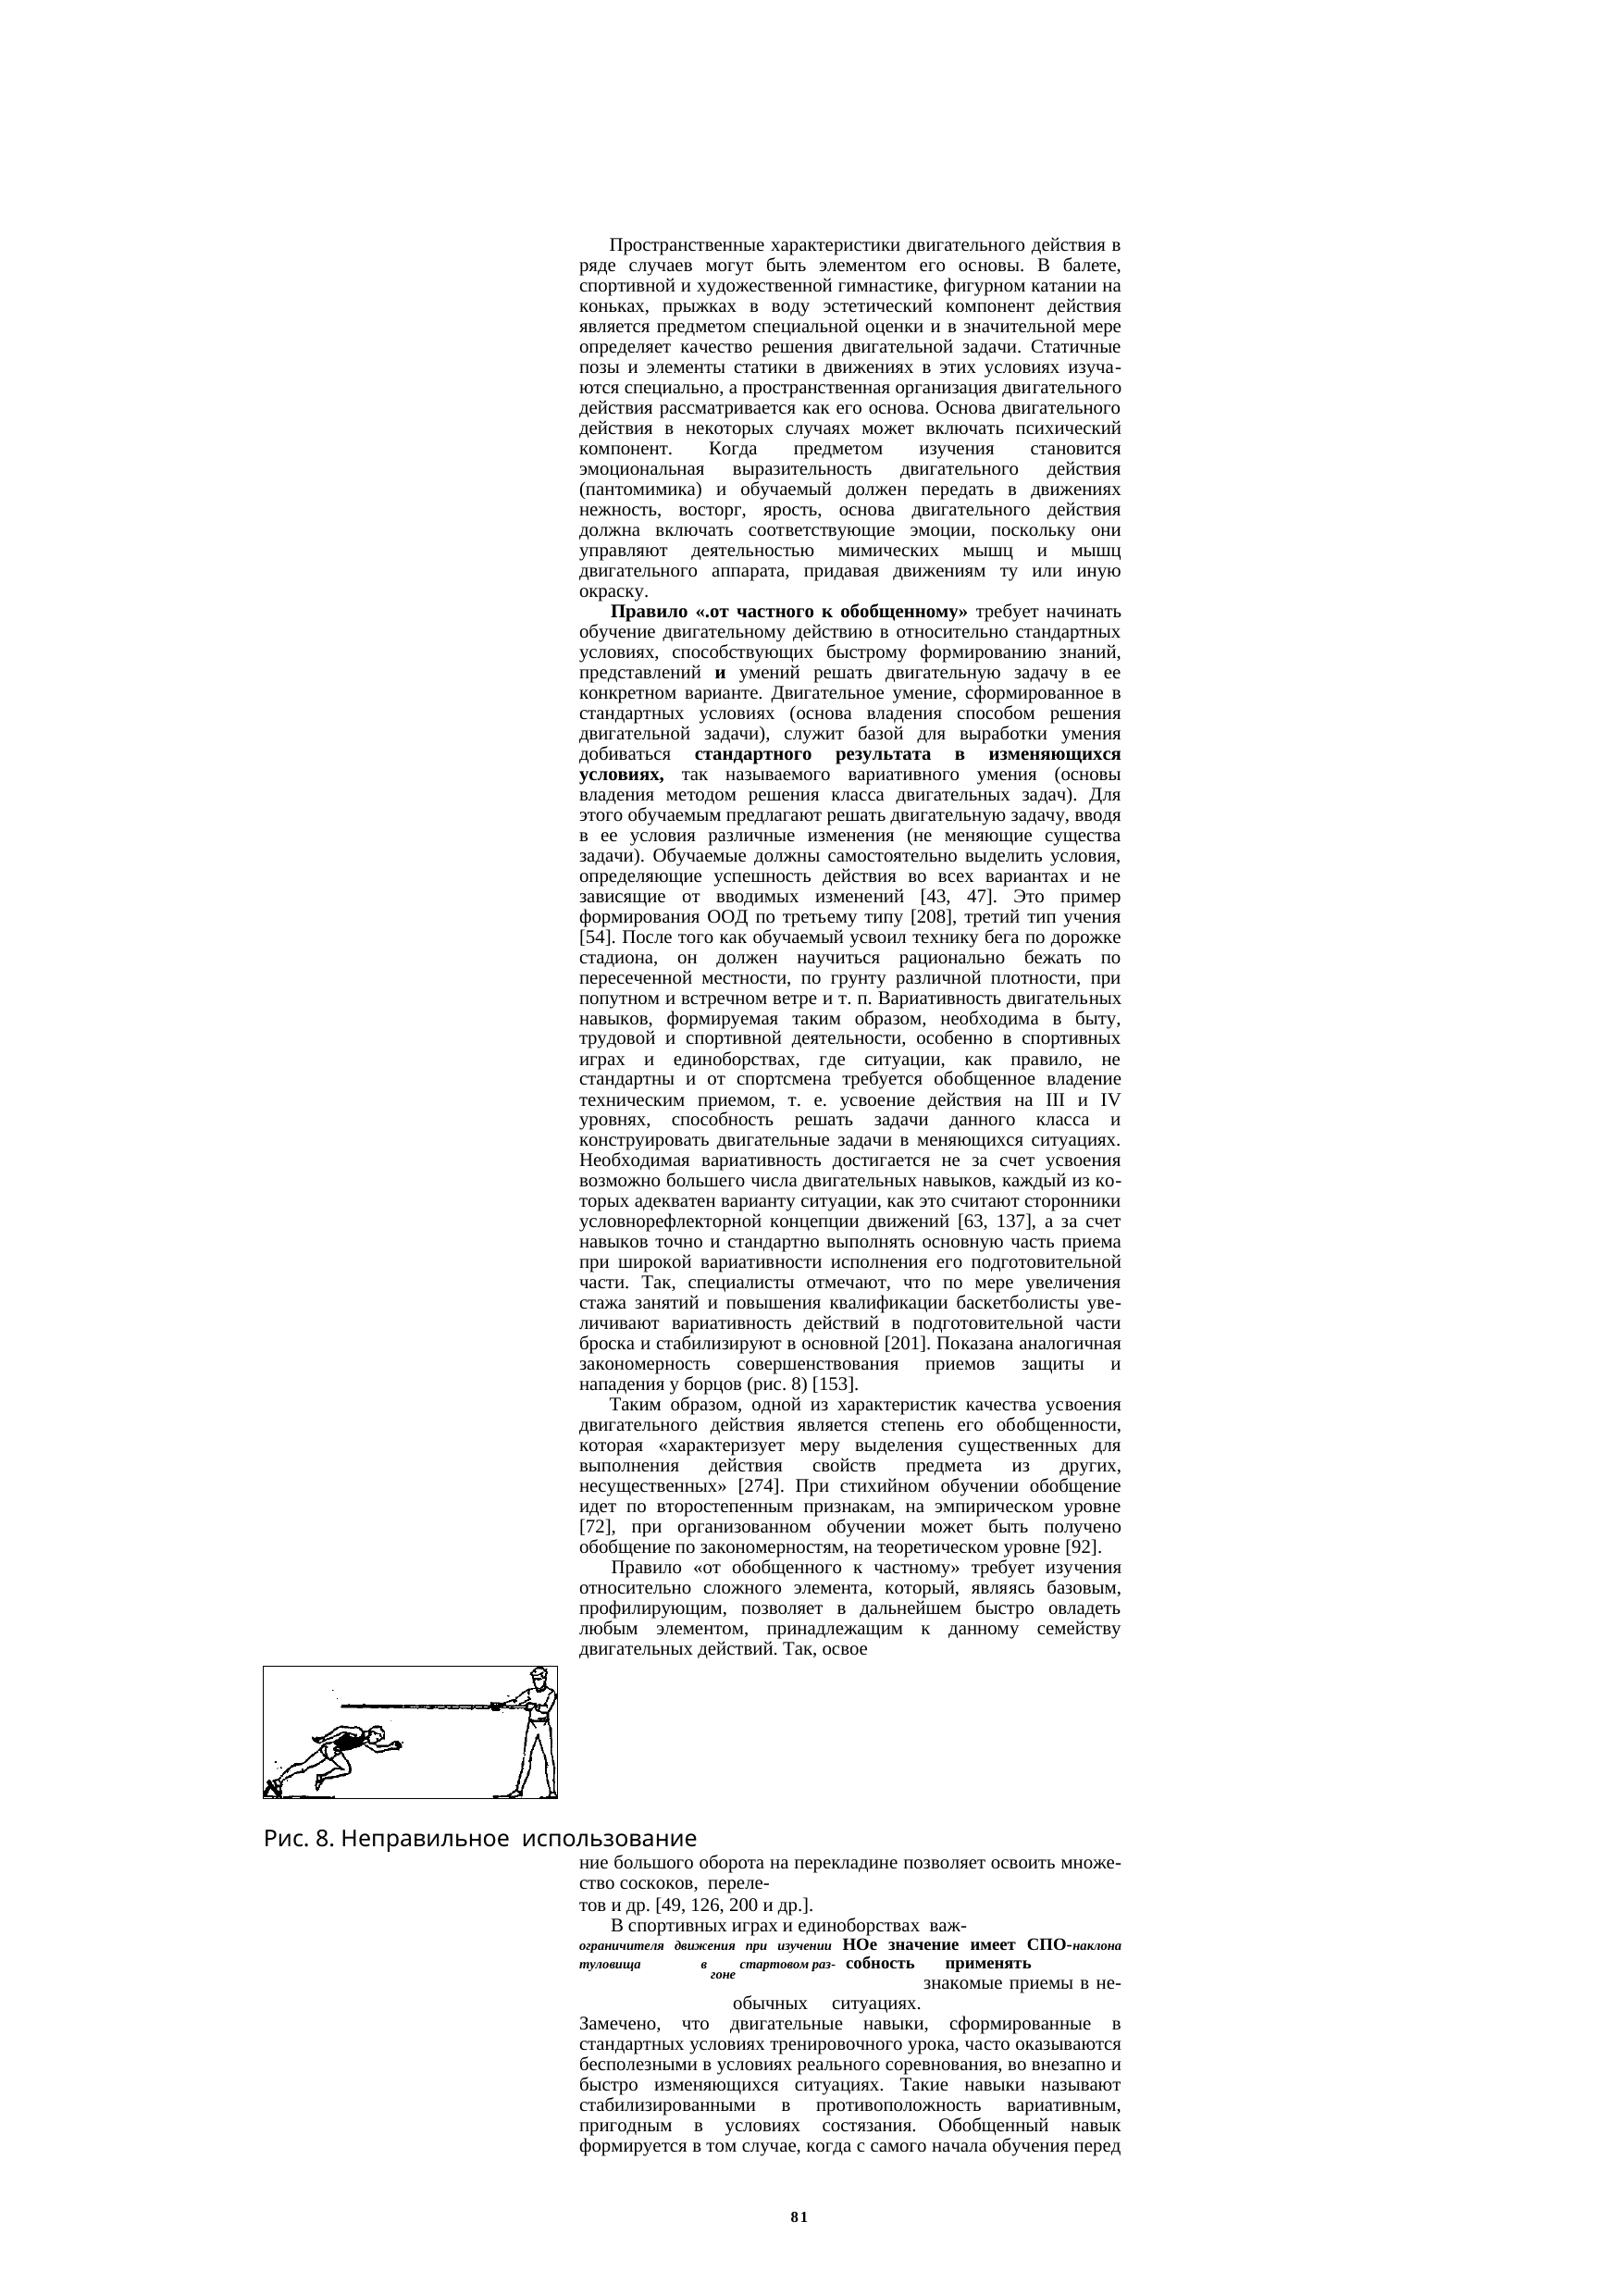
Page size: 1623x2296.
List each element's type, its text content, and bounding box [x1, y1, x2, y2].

text Пространственные характеристики двигательного действия в ряде случаев могут быть элементом его основы. В балете, спортивной и художественной гимнастике, фигурном катании на коньках, прыжках в воду эстетический компонент действия является предметом специальной оценки и в значительной мере определяет качество решения двигательной задачи. Статичные позы и элементы статики в движениях в этих условиях изучаются специально, а пространственная организация двигательного действия рассматривается как его основа. Основа двигательного действия в некоторых случаях может включать психический компонент. Когда предметом изучения становится эмоциональная выразительность двигательного действия (пантомимика) и обучаемый должен передать в движениях нежность, восторг, ярость, основа двигательного действия должна включать соответствующие эмоции, поскольку они управляют деятельностью мимических мышц и мышц двигательного аппарата, придавая движениям ту или иную окраску. [579, 235, 1121, 602]
text Правило «.от частного к обобщенному» требует начинать обучение двигательному действию в относительно стандартных условиях, способствующих быстрому формированию знаний, представлений и умений решать двигательную задачу в ее конкретном варианте. Двигательное умение, сформированное в стандартных условиях (основа владения способом решения двигательной задачи), служит базой для выработки умения добиваться стандартного результата в изменяющихся условиях, так называемого вариативного умения (основы владения методом решения класса двигательных задач). Для этого обучаемым предлагают решать двигательную задачу, вводя в ее условия различные изменения (не меняющие существа задачи). Обучаемые должны самостоятельно выделить условия, определяющие успешность действия во всех вариантах и не зависящие от вводимых изменений [43, 47]. Это пример формирования ООД по третьему типу [208], третий тип учения [54]. После того как обучаемый усвоил технику бега по дорожке стадиона, он должен научиться рационально бежать по пересеченной местности, по грунту различной плотности, при попутном и встречном ветре и т. п. Вариативность двигательных навыков, формируемая таким образом, необходима в быту, трудовой и спортивной деятельности, особенно в спортивных играх и единоборствах, где ситуации, как правило, не стандартны и от спортсмена требуется обобщенное владение техническим приемом, т. е. усвоение действия на III и IV уровнях, способность решать задачи данного класса и конструировать двигательные задачи в меняющихся ситуациях. Необходимая вариативность достигается не за счет усвоения возможно большего числа двигательных навыков, каждый из которых адекватен варианту ситуации, как это считают сторонники условнорефлекторной концепции движений [63, 137], а за счет навыков точно и стандартно выполнять основную часть приема при широкой вариативности исполнения его подготовительной части. Так, специалисты отмечают, что по мере увеличения стажа занятий и повышения квалификации баскетболисты увеличивают вариативность действий в подготовительной части броска и стабилизируют в основной [201]. Показана аналогичная закономерность совершенствования приемов защиты и нападения у борцов (рис. 8) [153]. [579, 602, 1121, 1395]
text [579, 2014, 1121, 2156]
text знакомые приемы в необычных ситуациях. [733, 1972, 1121, 2014]
text В спортивных играх и единоборствах важ- [579, 1916, 1121, 1936]
text тов и др. [49, 126, 200 и др.]. [579, 1893, 1121, 1916]
picture [264, 1667, 557, 1798]
text ограничителя движения при изучении НОе значение имеет СПО-наклона туловища в стартовом раз- собность применять [579, 1936, 1121, 1972]
text гоне [711, 1967, 736, 1982]
text ние большого оборота на перекладине позволяет освоить множество соскоков, переле- [579, 1664, 1121, 1893]
text Таким образом, одной из характеристик качества усвоения двигательного действия является степень его обобщенности, которая «характеризует меру выделения существенных для выполнения действия свойств предмета из других, несущественных» [274]. При стихийном обучении обобщение идет по второстепенным признакам, на эмпирическом уровне [72], при организованном обучении может быть получено обобщение по закономерностям, на теоретическом уровне [92]. [579, 1395, 1121, 1558]
text Правило «от обобщенного к частному» требует изучения относительно сложного элемента, который, являясь базовым, профилирующим, позволяет в дальнейшем быстро овладеть любым элементом, принадлежащим к данному семейству двигательных действий. Так, освое [579, 1558, 1121, 1659]
